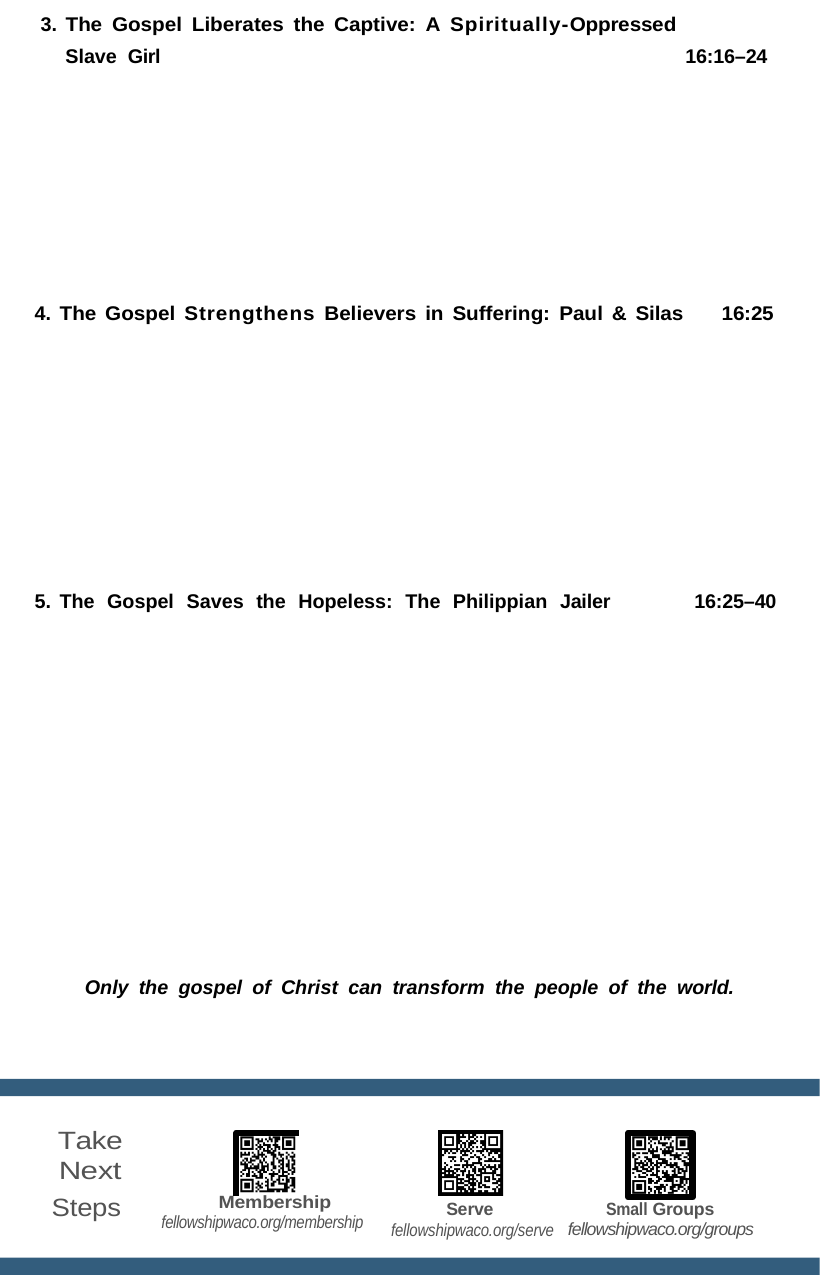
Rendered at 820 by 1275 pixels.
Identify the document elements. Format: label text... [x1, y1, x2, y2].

text Take Next [58, 1126, 124, 1184]
picture [632, 1136, 689, 1194]
picture [438, 1130, 504, 1196]
text Serve [385, 1198, 555, 1219]
picture [240, 1136, 296, 1193]
text fellowshipwaco.org/groups [559, 1219, 764, 1239]
list The Gospel Strengthens Believers in Suffering: Paul & Silas 16:25 [34, 301, 790, 324]
list The Gospel Saves the Hopeless: The Philippian Jailer 16:25–40 [34, 590, 790, 613]
text Only the gospel of Christ can transform the people of the world. [84, 976, 790, 998]
text Steps Membership [51, 1189, 368, 1213]
text fellowshipwaco.org/serve [390, 1219, 555, 1240]
text Slave Girl 16:16–24 [65, 44, 790, 67]
list The Gospel Liberates the Captive: A Spiritually-Oppressed [40, 12, 790, 35]
text Small Groups [559, 1199, 761, 1219]
text fellowshipwaco.org/membership [161, 1213, 368, 1232]
